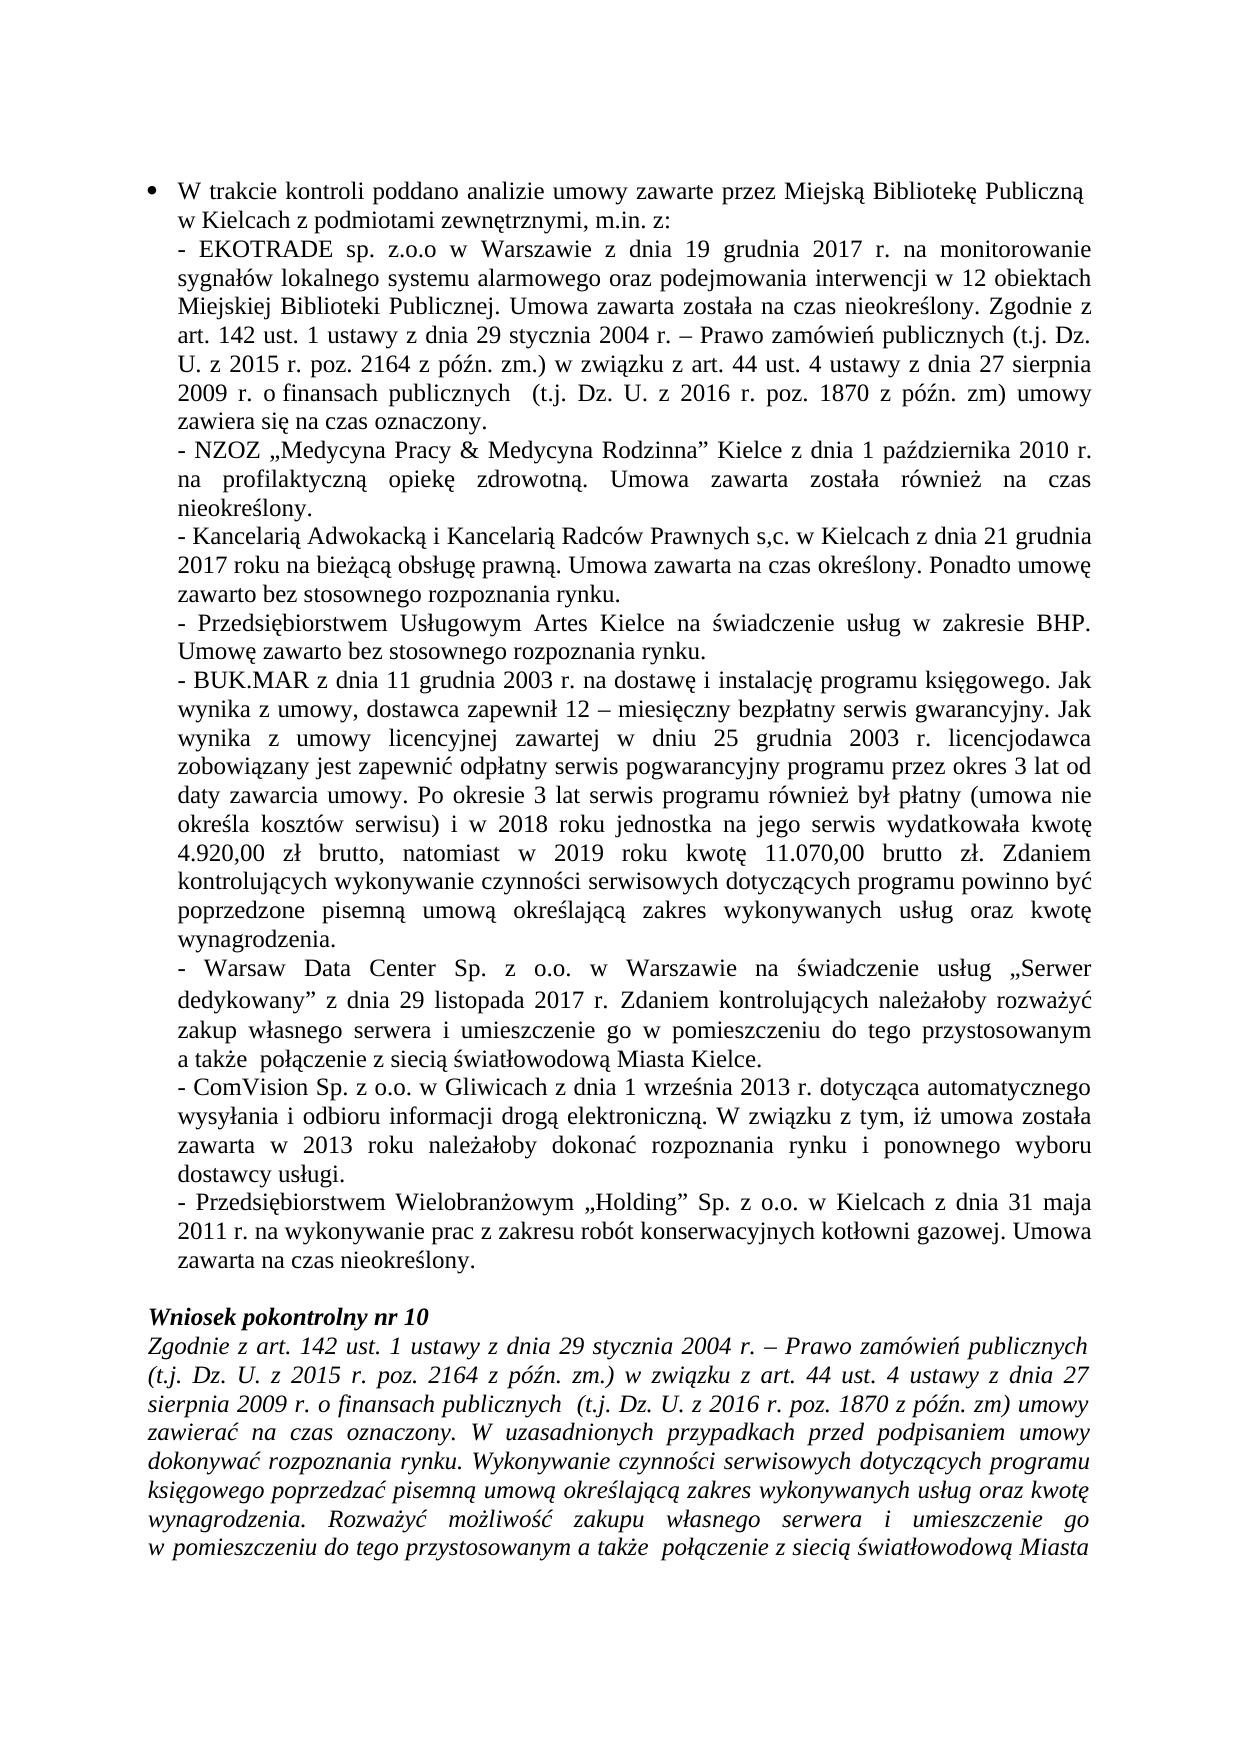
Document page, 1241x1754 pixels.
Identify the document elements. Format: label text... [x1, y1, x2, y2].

text - NZOZ „Medycyna Pracy & Medycyna Rodzinna” Kielce z dnia 1 października 2010 r. na profilaktyczną opiekę zdrowotną. Umowa zawarta została również na czas nieokreślony. [177, 435, 1093, 521]
text - Warsaw Data Center Sp. z o.o. w Warszawie na świadczenie usług „Serwer dedykowany” z dnia 29 listopada 2017 r. Zdaniem kontrolujących należałoby rozważyć zakup własnego serwera i umieszczenie go w pomieszczeniu do tego przystosowanym a także połączenie z siecią światłowodową Miasta Kielce. [177, 953, 1093, 1072]
text - Przedsiębiorstwem Usługowym Artes Kielce na świadczenie usług w zakresie BHP. Umowę zawarto bez stosownego rozpoznania rynku. [177, 608, 1093, 665]
text - EKOTRADE sp. z.o.o w Warszawie z dnia 19 grudnia 2017 r. na monitorowanie sygnałów lokalnego systemu alarmowego oraz podejmowania interwencji w 12 obiektach Miejskiej Biblioteki Publicznej. Umowa zawarta została na czas nieokreślony. Zgodnie z art. 142 ust. 1 ustawy z dnia 29 stycznia 2004 r. – Prawo zamówień publicznych (t.j. Dz. U. z 2015 r. poz. 2164 z późn. zm.) w związku z art. 44 ust. 4 ustawy z dnia 27 sierpnia 2009 r. o finansach publicznych (t.j. Dz. U. z 2016 r. poz. 1870 z późn. zm) umowy zawiera się na czas oznaczony. [177, 234, 1093, 435]
text - Przedsiębiorstwem Wielobranżowym „Holding” Sp. z o.o. w Kielcach z dnia 31 maja 2011 r. na wykonywanie prac z zakresu robót konserwacyjnych kotłowni gazowej. Umowa zawarta na czas nieokreślony. [177, 1187, 1093, 1274]
text - ComVision Sp. z o.o. w Gliwicach z dnia 1 września 2013 r. dotycząca automatycznego wysyłania i odbioru informacji drogą elektroniczną. W związku z tym, iż umowa została zawarta w 2013 roku należałoby dokonać rozpoznania rynku i ponownego wyboru dostawcy usługi. [177, 1072, 1093, 1187]
list W trakcie kontroli poddano analizie umowy zawarte przez Miejską Bibliotekę Publiczną w Kielcach z podmiotami zewnętrznymi, m.in. z: [148, 176, 1093, 234]
text Wniosek pokontrolny nr 10 [148, 1302, 1093, 1331]
text - BUK.MAR z dnia 11 grudnia 2003 r. na dostawę i instalację programu księgowego. Jak wynika z umowy, dostawca zapewnił 12 – miesięczny bezpłatny serwis gwarancyjny. Jak wynika z umowy licencyjnej zawartej w dniu 25 grudnia 2003 r. licencjodawca zobowiązany jest zapewnić odpłatny serwis pogwarancyjny programu przez okres 3 lat od daty zawarcia umowy. Po okresie 3 lat serwis programu również był płatny (umowa nie określa kosztów serwisu) i w 2018 roku jednostka na jego serwis wydatkowała kwotę 4.920,00 zł brutto, natomiast w 2019 roku kwotę 11.070,00 brutto zł. Zdaniem kontrolujących wykonywanie czynności serwisowych dotyczących programu powinno być poprzedzone pisemną umową określającą zakres wykonywanych usług oraz kwotę wynagrodzenia. [177, 665, 1093, 953]
text - Kancelarią Adwokacką i Kancelarią Radców Prawnych s,c. w Kielcach z dnia 21 grudnia 2017 roku na bieżącą obsługę prawną. Umowa zawarta na czas określony. Ponadto umowę zawarto bez stosownego rozpoznania rynku. [177, 521, 1093, 608]
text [148, 1331, 1093, 1561]
